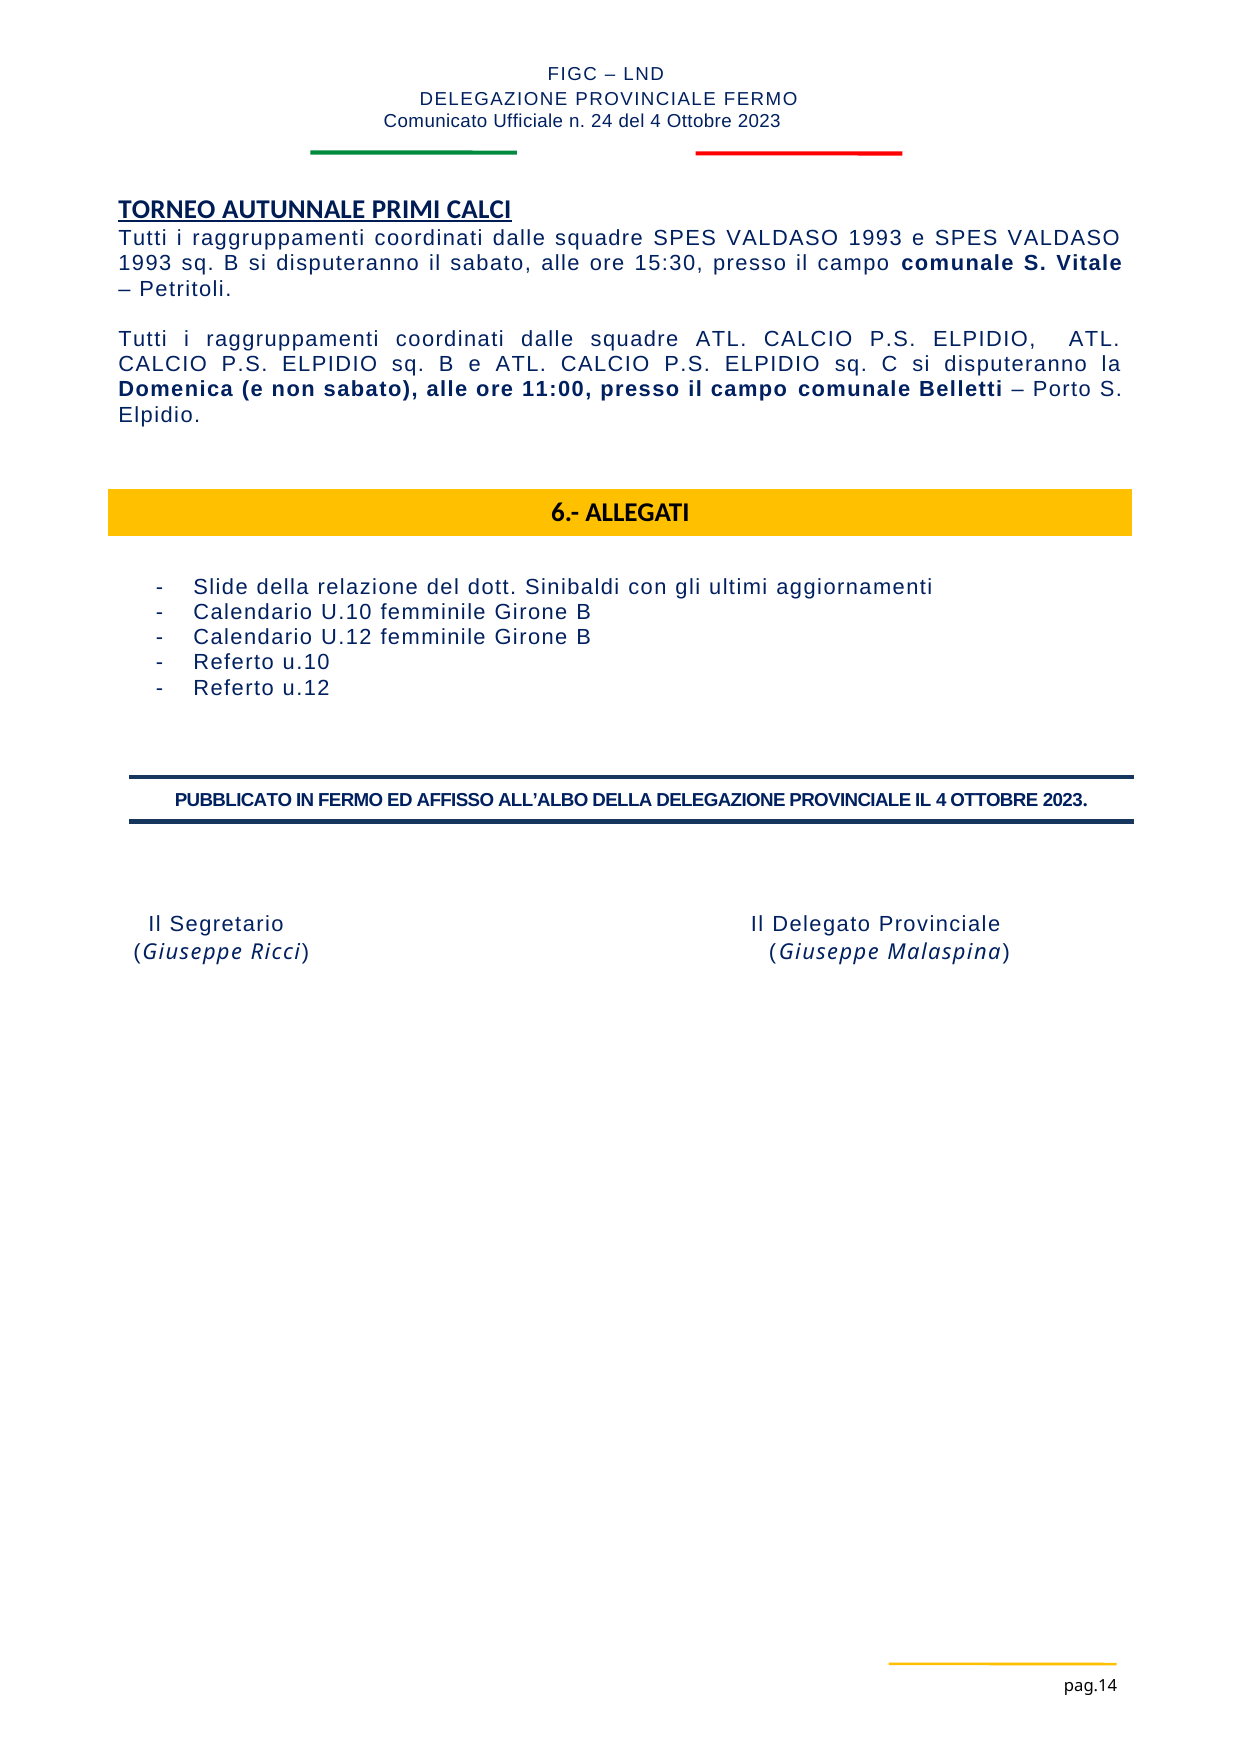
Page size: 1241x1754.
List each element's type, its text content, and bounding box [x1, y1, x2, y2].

text Tutti i raggruppamenti coordinati dalle squadre SPES VALDASO 1993 e SPES VALDASO 1993 sq. B si disputeranno il sabato, alle ore 15:30, presso il campo comunale S. Vitale – Petritoli. [118, 225, 1122, 301]
table_header PUBBLICATO IN FERMO ED AFFISSO ALL’ALBO DELLA DELEGAZIONE PROVINCIALE IL 4 OTTObre 2023. [129, 779, 1133, 819]
list Slide della relazione del dott. Sinibaldi con gli ultimi aggiornamenti [156, 573, 1122, 599]
text (Giuseppe Ricci) (Giuseppe Malaspina) [118, 936, 1122, 966]
text TORNEO AUTUNNALE PRIMI CALCI [118, 192, 1122, 225]
list Referto u.10 [156, 649, 1122, 674]
text Tutti i raggruppamenti coordinati dalle squadre ATL. CALCIO P.S. ELPIDIO, ATL. CALCIO P.S. ELPIDIO sq. B e ATL. CALCIO P.S. ELPIDIO sq. C si disputeranno la Domenica (e non sabato), alle ore 11:00, presso il campo comunale Belletti – Porto S. Elpidio. [118, 326, 1122, 427]
list Calendario U.12 femminile Girone B [156, 624, 1122, 649]
list Referto u.12 [156, 674, 1122, 699]
text Il Segretario Il Delegato Provinciale [118, 911, 1122, 936]
list Calendario U.10 femminile Girone B [156, 599, 1122, 624]
subtitle 6.- ALLEGATI [110, 492, 1130, 530]
